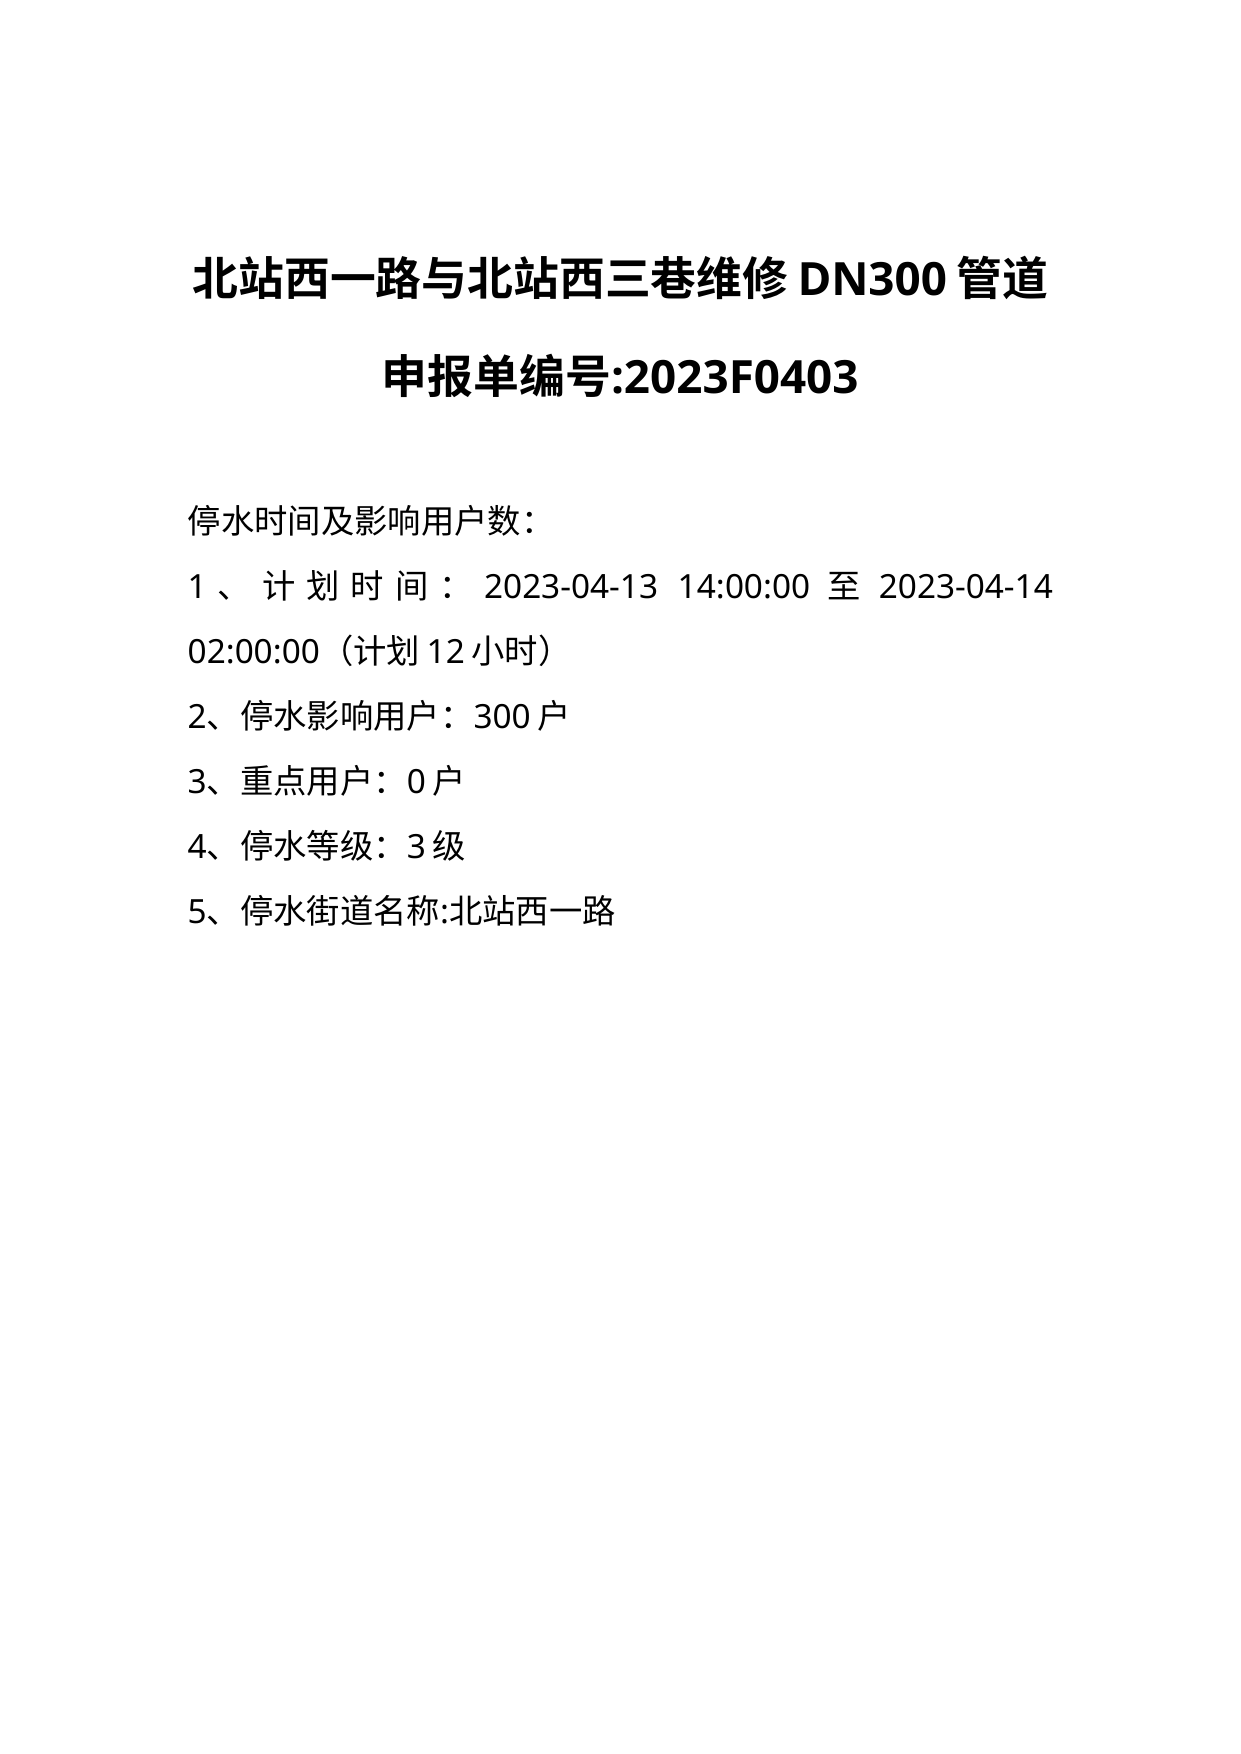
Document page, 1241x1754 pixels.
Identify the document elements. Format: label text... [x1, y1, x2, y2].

text 停水时间及影响用户数： [187, 487, 1053, 552]
text 3、重点用户：0户 [187, 747, 1053, 812]
text 5、停水街道名称:北站西一路 [187, 877, 1053, 942]
text 4、停水等级：3级 [187, 812, 1053, 877]
text 2、停水影响用户：300户 [187, 682, 1053, 747]
text 1、计划时间：2023-04-13 14:00:00至2023-04-14 02:00:00（计划12小时） [187, 552, 1053, 682]
text 北站西一路与北站西三巷维修DN300管道 申报单编号:2023F0403 [187, 227, 1053, 422]
